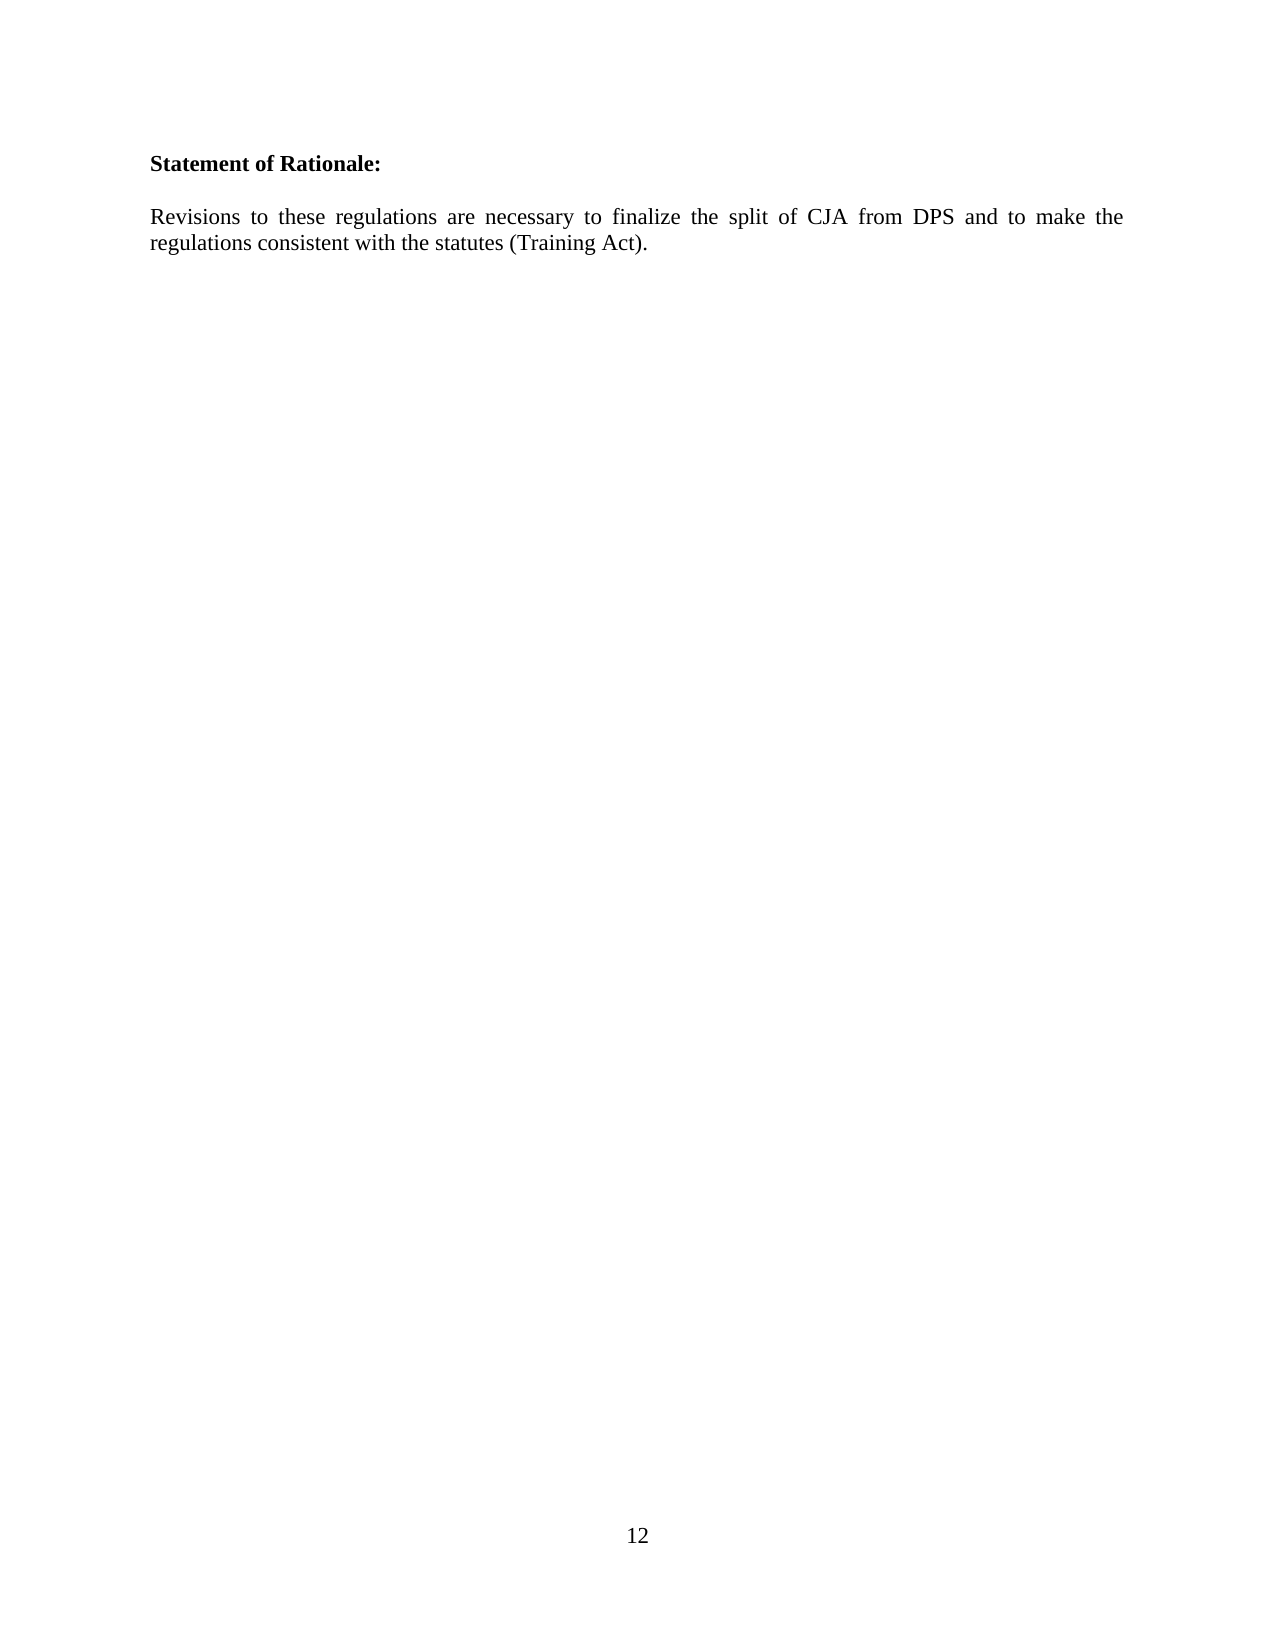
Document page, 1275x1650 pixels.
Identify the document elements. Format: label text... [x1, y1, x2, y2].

text Revisions to these regulations are necessary to finalize the split of CJA from DPS and to make the regulations consistent with the statutes (Training Act). [150, 203, 1125, 255]
text Statement of Rationale: [150, 150, 1125, 176]
